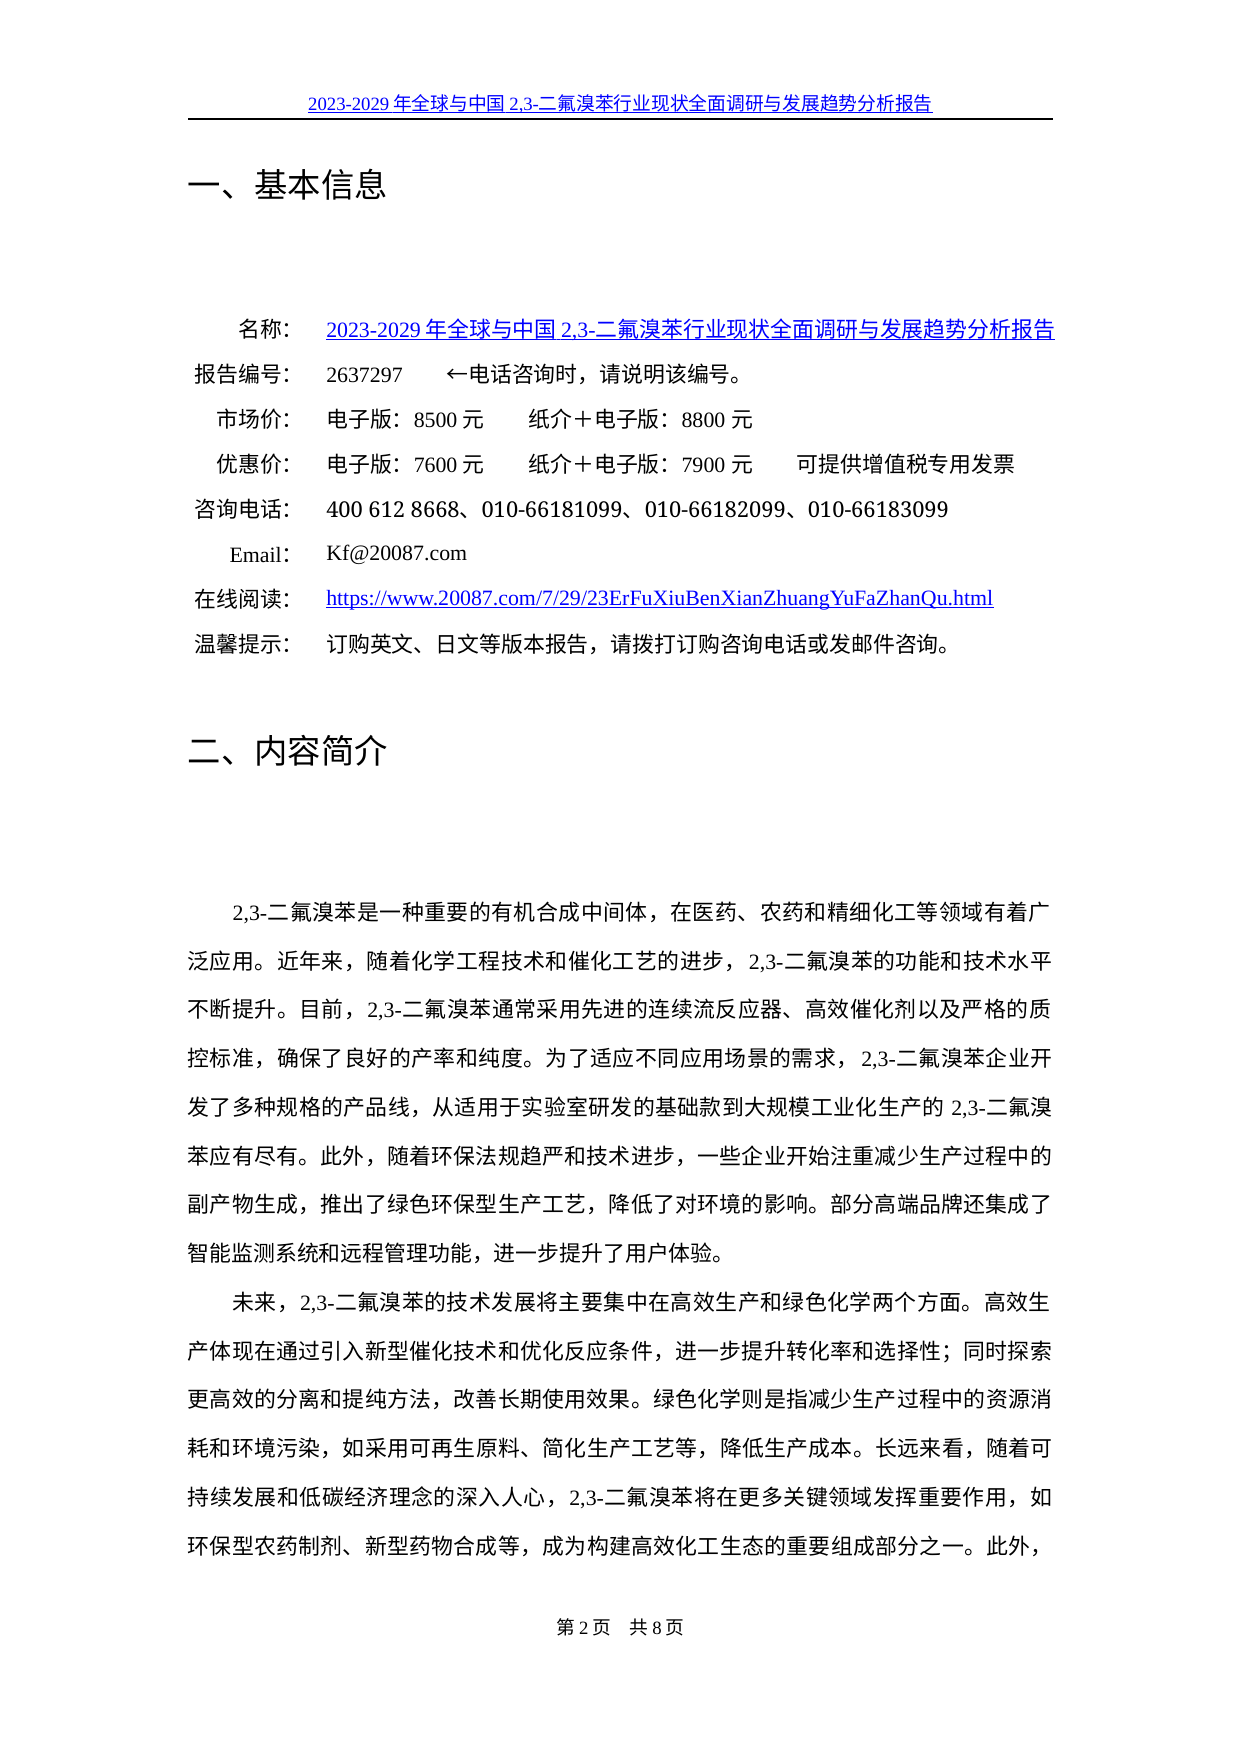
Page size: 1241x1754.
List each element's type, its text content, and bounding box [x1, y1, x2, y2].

table_header 名称： [167, 312, 315, 357]
table_cell [315, 582, 1073, 627]
table_cell 订购英文、日文等版本报告，请拨打订购咨询电话或发邮件咨询。 [315, 627, 1073, 672]
table_cell 2637297 ←电话咨询时，请说明该编号。 [315, 357, 1073, 402]
table_cell 咨询电话： [167, 492, 315, 537]
table_cell 400 612 8668、010-66181099、010-66182099、010-66183099 [315, 492, 1073, 537]
table_cell 温馨提示： [167, 627, 315, 672]
title 一、基本信息 [187, 150, 1053, 215]
table_header 2023-2029年全球与中国2,3-二氟溴苯行业现状全面调研与发展趋势分析报告 [315, 312, 1073, 357]
table_cell Kf@20087.com [315, 537, 1073, 582]
table_cell 在线阅读： [167, 582, 315, 627]
table_cell 电子版：8500 元 纸介＋电子版：8800 元 [315, 402, 1073, 447]
table_cell Email： [167, 537, 315, 582]
table_cell 电子版：7600 元 纸介＋电子版：7900 元 可提供增值税专用发票 [315, 447, 1073, 492]
table_cell 报告编号： [167, 357, 315, 402]
table_cell 市场价： [167, 402, 315, 447]
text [187, 894, 1053, 1561]
table_cell 优惠价： [167, 447, 315, 492]
title 二、内容简介 [187, 717, 1053, 782]
